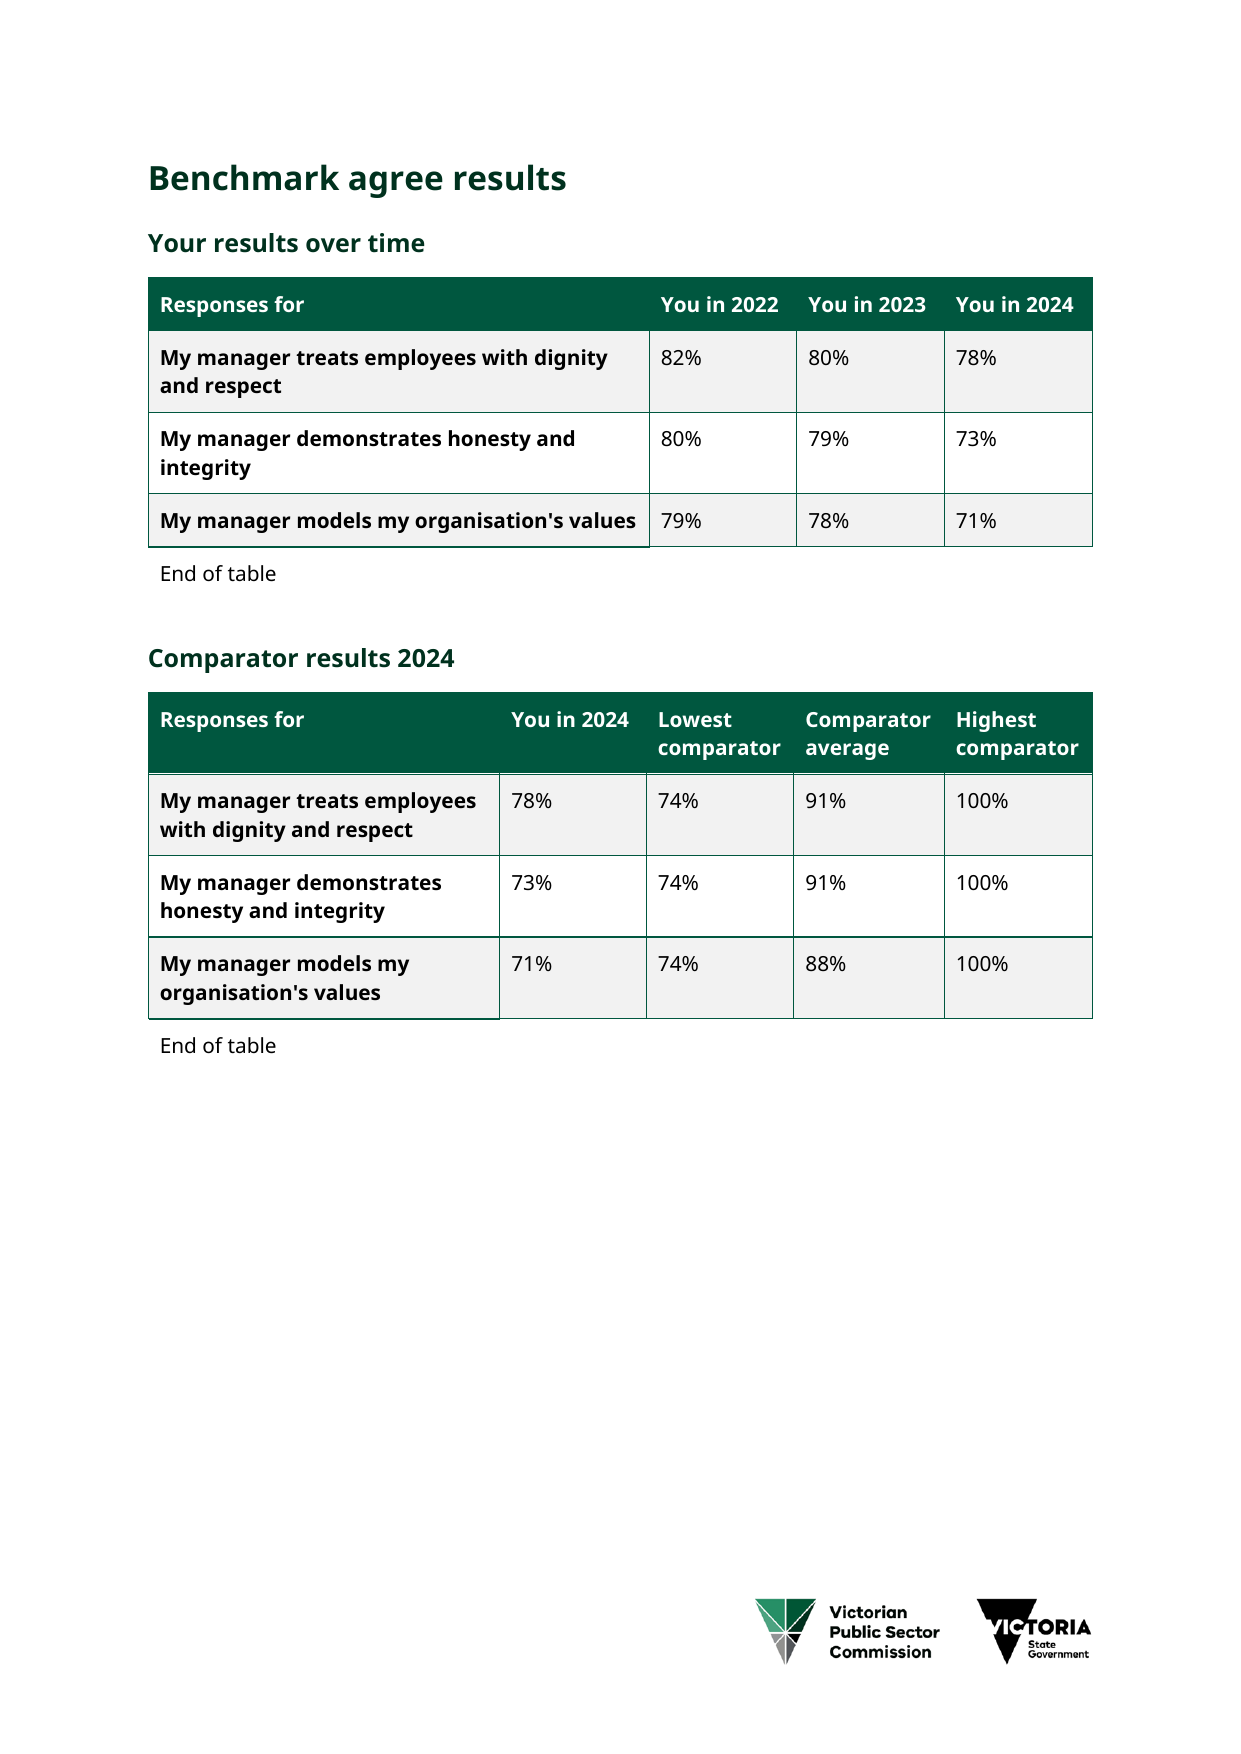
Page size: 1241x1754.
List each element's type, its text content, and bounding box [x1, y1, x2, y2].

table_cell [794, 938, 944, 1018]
subtitle Benchmark agree results [148, 154, 1092, 200]
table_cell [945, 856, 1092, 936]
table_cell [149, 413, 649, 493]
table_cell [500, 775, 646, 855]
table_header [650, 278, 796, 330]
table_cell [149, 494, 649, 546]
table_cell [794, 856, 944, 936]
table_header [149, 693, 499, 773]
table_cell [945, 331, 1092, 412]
subtitle Your results over time [148, 226, 1092, 260]
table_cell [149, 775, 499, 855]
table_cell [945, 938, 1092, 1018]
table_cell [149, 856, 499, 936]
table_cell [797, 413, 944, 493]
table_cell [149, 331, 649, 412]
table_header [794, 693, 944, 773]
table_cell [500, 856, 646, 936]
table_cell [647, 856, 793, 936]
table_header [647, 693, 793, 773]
subtitle Comparator results 2024 [148, 640, 1092, 674]
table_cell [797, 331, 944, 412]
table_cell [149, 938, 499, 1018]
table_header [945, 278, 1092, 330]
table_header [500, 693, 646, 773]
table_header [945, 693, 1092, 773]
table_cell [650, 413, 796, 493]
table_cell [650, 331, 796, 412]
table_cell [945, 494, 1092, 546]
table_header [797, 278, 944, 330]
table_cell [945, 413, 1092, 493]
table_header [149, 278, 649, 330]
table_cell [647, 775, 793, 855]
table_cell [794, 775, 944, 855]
picture [754, 1598, 1093, 1666]
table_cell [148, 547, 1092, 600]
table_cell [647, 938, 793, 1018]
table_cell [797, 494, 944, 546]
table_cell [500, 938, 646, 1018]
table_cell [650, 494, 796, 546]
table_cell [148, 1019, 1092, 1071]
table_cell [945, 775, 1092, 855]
